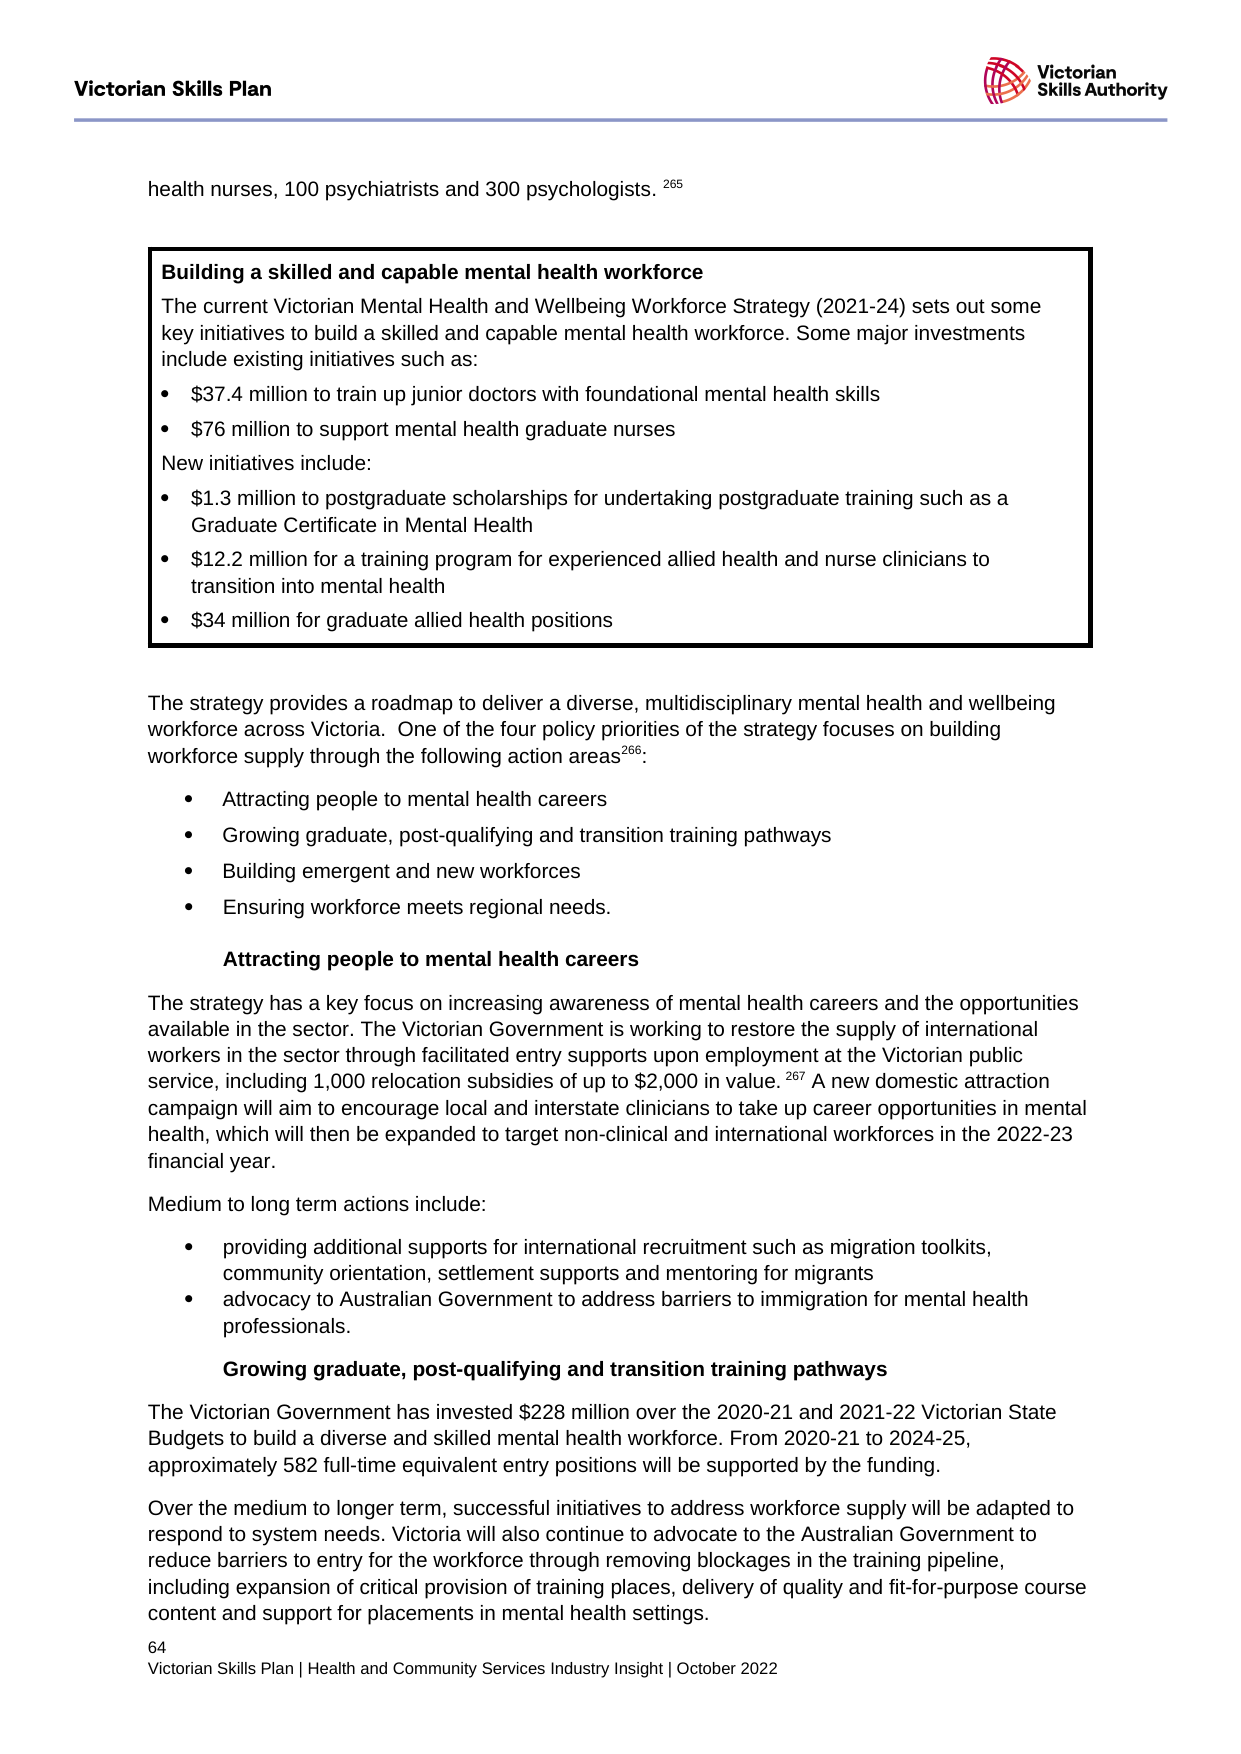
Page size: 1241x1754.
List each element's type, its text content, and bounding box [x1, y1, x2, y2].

list Building emergent and new workforces [185, 858, 1092, 883]
list Ensuring workforce meets regional needs. [185, 894, 1092, 919]
list advocacy to Australian Government to address barriers to immigration for mental health professionals. [185, 1287, 1092, 1338]
picture [0, 0, 1241, 134]
text The strategy has a key focus on increasing awareness of mental health careers and the opportunities available in the sector. The Victorian Government is working to restore the supply of international workers in the sector through facilitated entry supports upon employment at the Victorian public service, including 1,000 relocation subsidies of up to $2,000 in value. A new domestic attraction campaign will aim to encourage local and interstate clinicians to take up career opportunities in mental health, which will then be expanded to target non-clinical and international workforces in the 2022-23 financial year. [148, 990, 1092, 1172]
text Over the medium to longer term, successful initiatives to address workforce supply will be adapted to respond to system needs. Victoria will also continue to advocate to the Australian Government to reduce barriers to entry for the workforce through removing blockages in the training pipeline, including expansion of critical provision of training places, delivery of quality and fit-for-purpose course content and support for placements in mental health settings. [148, 1496, 1092, 1625]
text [148, 177, 1092, 227]
subtitle Attracting people to mental health careers [148, 947, 1092, 971]
text The Victorian Government has invested $228 million over the 2020-21 and 2021-22 Victorian State Budgets to build a diverse and skilled mental health workforce. From 2020-21 to 2024-25, approximately 582 full-time equivalent entry positions will be supported by the funding. [148, 1400, 1092, 1476]
text Medium to long term actions include: [148, 1191, 1092, 1215]
list Growing graduate, post-qualifying and transition training pathways [185, 822, 1092, 847]
subtitle Growing graduate, post-qualifying and transition training pathways [148, 1357, 1092, 1381]
list providing additional supports for international recruitment such as migration toolkits, community orientation, settlement supports and mentoring for migrants [185, 1234, 1092, 1285]
text The strategy provides a roadmap to deliver a diverse, multidisciplinary mental health and wellbeing workforce across Victoria. One of the four policy priorities of the strategy focuses on building workforce supply through the following action areas: [148, 691, 1092, 767]
list Attracting people to mental health careers [185, 786, 1092, 811]
table_header Building a skilled and capable mental health workforce The current Victorian Mental Health and Wellbeing Workforce Strategy (2021-24) sets out some key initiatives to build a skilled and capable mental health workforce. Some major investments include existing initiatives such as: $37.4 million to train up junior doctors with foundational mental health skills $76 million to support mental health graduate nurses New initiatives include: $1.3 million to postgraduate scholarships for undertaking postgraduate training such as a Graduate Certificate in Mental Health $12.2 million for a training program for experienced allied health and nurse clinicians to transition into mental health $34 million for graduate allied health positions [152, 251, 1088, 643]
